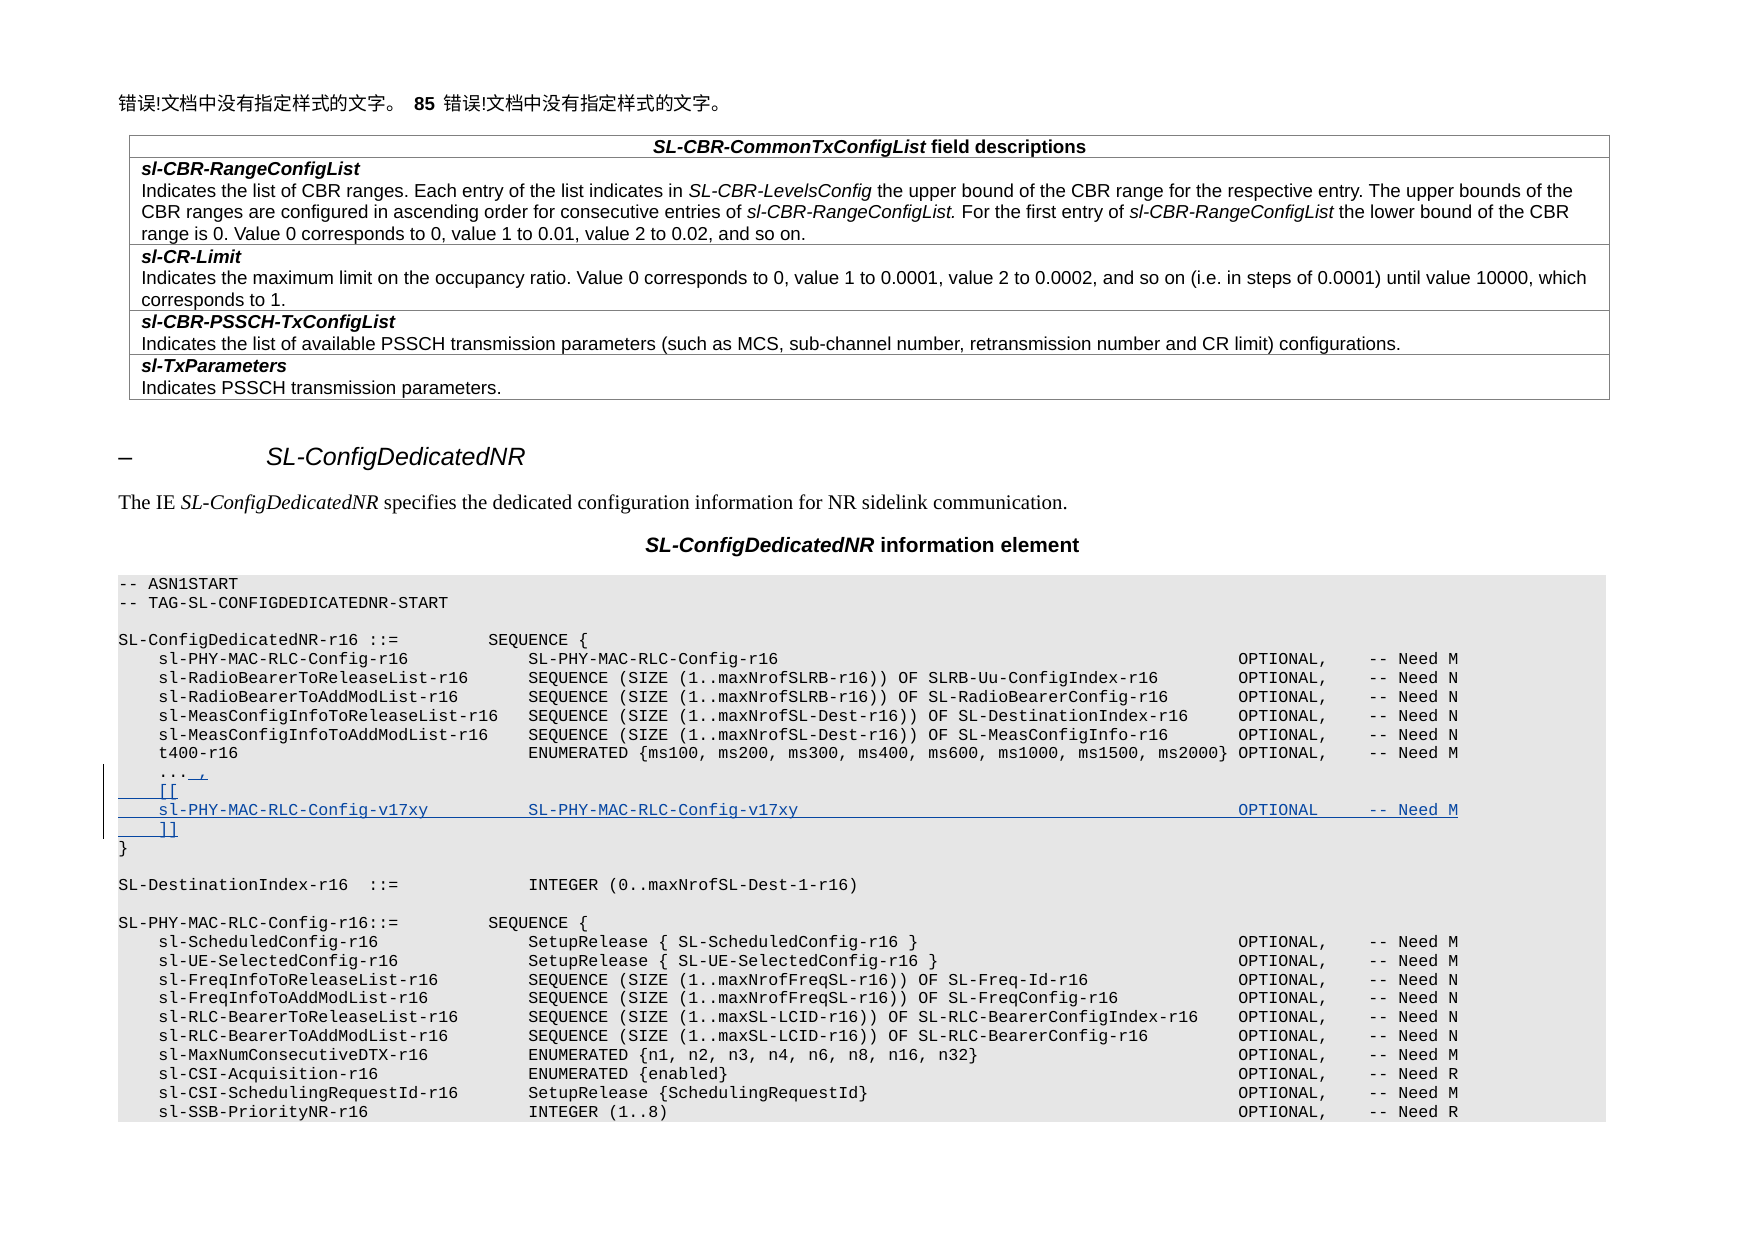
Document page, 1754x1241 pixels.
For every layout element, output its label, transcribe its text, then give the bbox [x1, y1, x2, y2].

text sl-SSB-PriorityNR-r16 INTEGER (1..8) OPTIONAL, -- Need R [118, 1103, 1606, 1122]
text sl-MeasConfigInfoToAddModList-r16 SEQUENCE (SIZE (1..maxNrofSL-Dest-r16)) OF SL-MeasConfigInfo-r16 OPTIONAL, -- Need N [118, 726, 1606, 745]
text sl-RLC-BearerToReleaseList-r16 SEQUENCE (SIZE (1..maxSL-LCID-r16)) OF SL-RLC-BearerConfigIndex-r16 OPTIONAL, -- Need N [118, 1009, 1606, 1028]
text SL-DestinationIndex-r16 ::= INTEGER (0..maxNrofSL-Dest-1-r16) [118, 877, 1606, 896]
subtitle – SL-ConfigDedicatedNR [118, 442, 1606, 471]
text sl-RadioBearerToAddModList-r16 SEQUENCE (SIZE (1..maxNrofSLRB-r16)) OF SL-RadioBearerConfig-r16 OPTIONAL, -- Need N [118, 688, 1606, 707]
text t400-r16 ENUMERATED {ms100, ms200, ms300, ms400, ms600, ms1000, ms1500, ms2000} OPTIONAL, -- Need M [118, 745, 1606, 764]
text ... [118, 764, 1606, 783]
text SL-ConfigDedicatedNR-r16 ::= SEQUENCE { [118, 632, 1606, 651]
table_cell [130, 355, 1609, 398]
text sl-MaxNumConsecutiveDTX-r16 ENUMERATED {n1, n2, n3, n4, n6, n8, n16, n32} OPTIONAL, -- Need M [118, 1047, 1606, 1066]
text -- TAG-SL-CONFIGDEDICATEDNR-START [118, 594, 1606, 613]
text sl-RadioBearerToReleaseList-r16 SEQUENCE (SIZE (1..maxNrofSLRB-r16)) OF SLRB-Uu-ConfigIndex-r16 OPTIONAL, -- Need N [118, 669, 1606, 688]
text sl-CSI-Acquisition-r16 ENUMERATED {enabled} OPTIONAL, -- Need R [118, 1066, 1606, 1084]
text The IE SL-ConfigDedicatedNR specifies the dedicated configuration information for NR sidelink communication. [118, 490, 1606, 514]
text sl-PHY-MAC-RLC-Config-r16 SL-PHY-MAC-RLC-Config-r16 OPTIONAL, -- Need M [118, 651, 1606, 669]
text sl-CSI-SchedulingRequestId-r16 SetupRelease {SchedulingRequestId} OPTIONAL, -- Need M [118, 1084, 1606, 1103]
text sl-UE-SelectedConfig-r16 SetupRelease { SL-UE-SelectedConfig-r16 } OPTIONAL, -- Need M [118, 952, 1606, 971]
text sl-ScheduledConfig-r16 SetupRelease { SL-ScheduledConfig-r16 } OPTIONAL, -- Need M [118, 933, 1606, 952]
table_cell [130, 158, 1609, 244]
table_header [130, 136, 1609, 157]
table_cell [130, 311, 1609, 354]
text SL-ConfigDedicatedNR information element [118, 533, 1606, 557]
text } [118, 839, 1606, 858]
text sl-MeasConfigInfoToReleaseList-r16 SEQUENCE (SIZE (1..maxNrofSL-Dest-r16)) OF SL-DestinationIndex-r16 OPTIONAL, -- Need N [118, 707, 1606, 726]
text sl-RLC-BearerToAddModList-r16 SEQUENCE (SIZE (1..maxSL-LCID-r16)) OF SL-RLC-BearerConfig-r16 OPTIONAL, -- Need N [118, 1028, 1606, 1047]
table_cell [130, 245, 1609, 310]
text SL-PHY-MAC-RLC-Config-r16::= SEQUENCE { [118, 915, 1606, 933]
text -- ASN1START [118, 575, 1606, 594]
text sl-FreqInfoToReleaseList-r16 SEQUENCE (SIZE (1..maxNrofFreqSL-r16)) OF SL-Freq-Id-r16 OPTIONAL, -- Need N [118, 971, 1606, 990]
text sl-FreqInfoToAddModList-r16 SEQUENCE (SIZE (1..maxNrofFreqSL-r16)) OF SL-FreqConfig-r16 OPTIONAL, -- Need N [118, 990, 1606, 1009]
